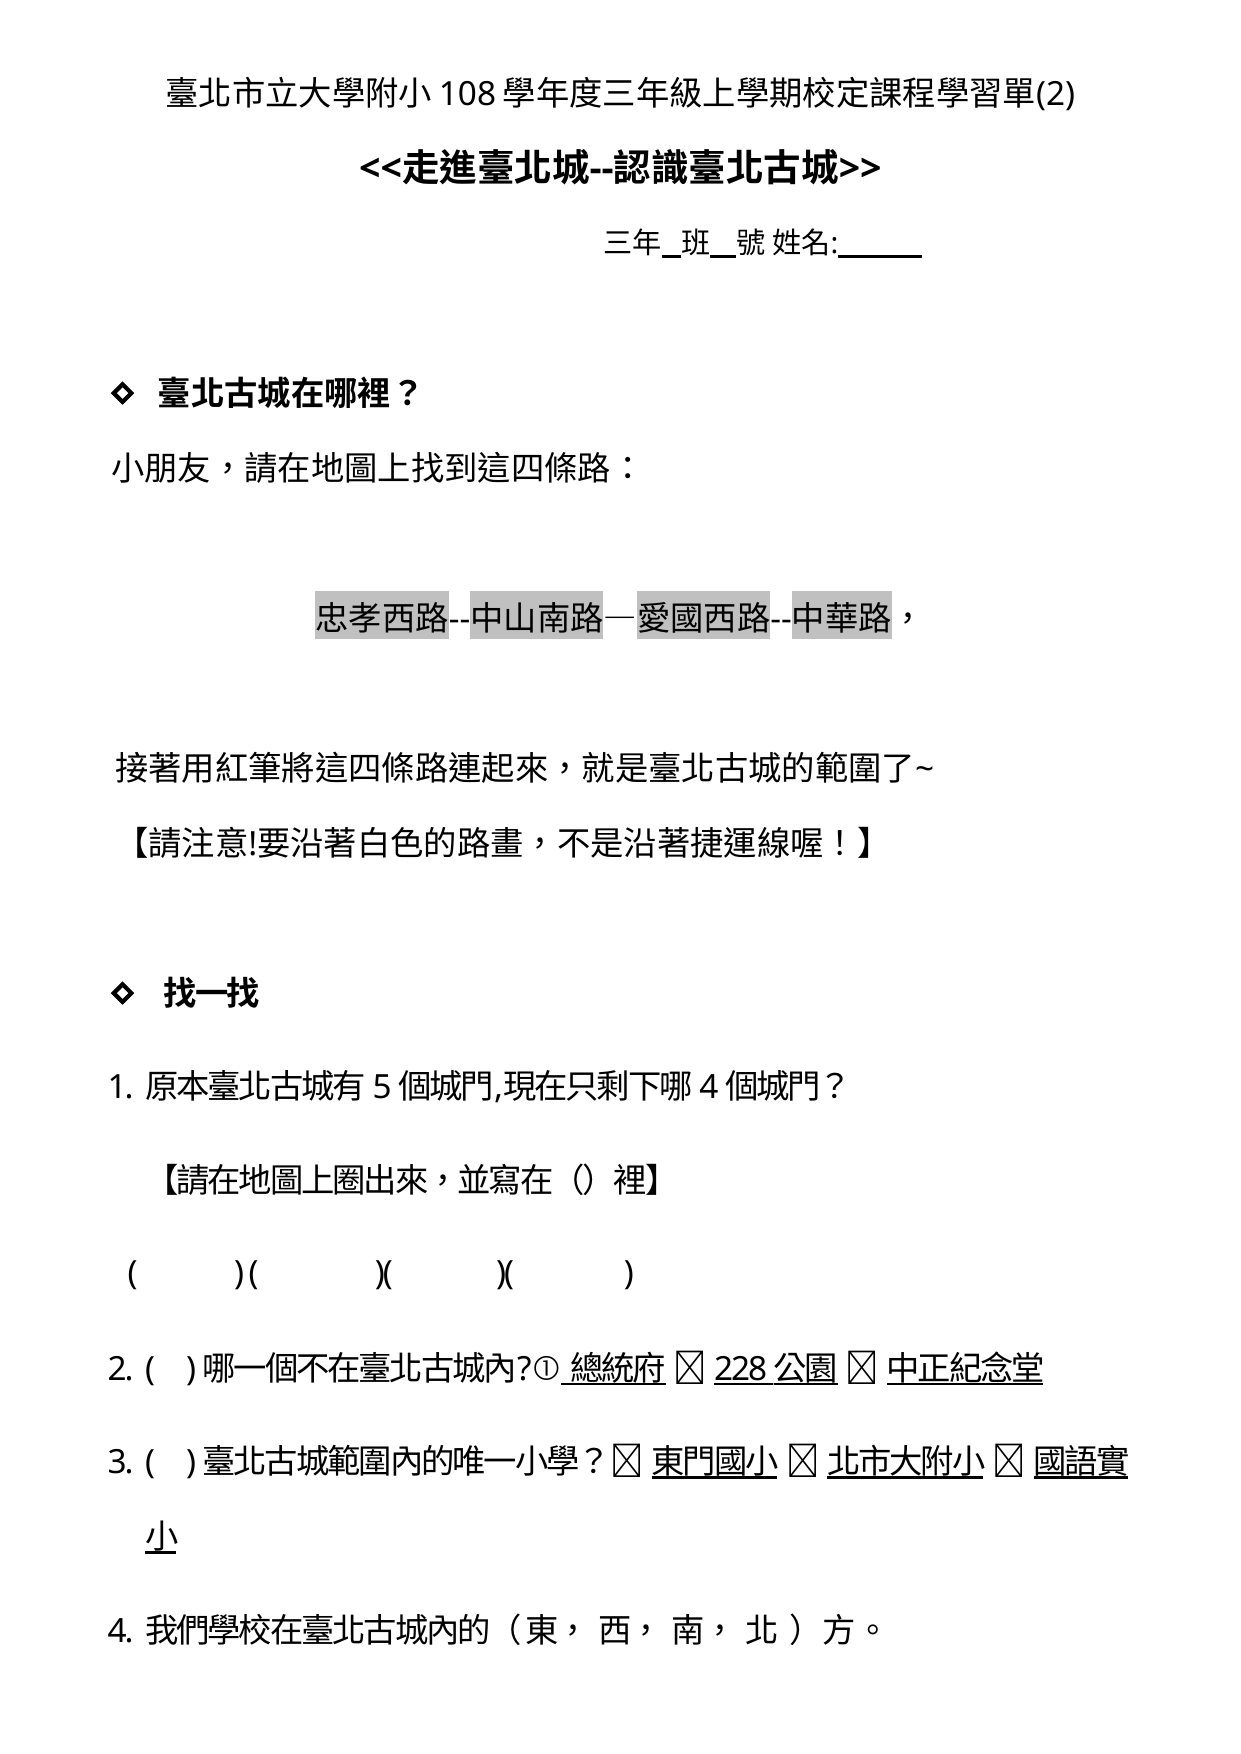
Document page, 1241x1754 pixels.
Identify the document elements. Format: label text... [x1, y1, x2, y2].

text 忠孝西路--中山南路—愛國西路--中華路， [89, 578, 1152, 653]
list 找一找 [107, 953, 1152, 1028]
text 【請在地圖上圈出來，並寫在（）裡】 [145, 1141, 1152, 1216]
list 臺北古城在哪裡？ [107, 353, 1152, 428]
list 原本臺北古城有5個城門,現在只剩下哪4個城門？ [107, 1047, 1152, 1122]
text 【請注意!要沿著白色的路畫，不是沿著捷運線喔！】 [89, 803, 1152, 878]
text <<走進臺北城--認識臺北古城>> [89, 128, 1152, 203]
text 接著用紅筆將這四條路連起來，就是臺北古城的範圍了~ [89, 728, 1152, 803]
list 我們學校在臺北古城內的（ 東， 西， 南， 北 ）方。 [107, 1591, 1152, 1666]
text 小朋友，請在地圖上找到這四條路： [76, 428, 1152, 503]
text ( ) ( )( )( ) [107, 1234, 1152, 1309]
list ( ) 哪一個不在臺北古城內? 總統府 228公園 中正紀念堂 [107, 1328, 1152, 1403]
text 三年 班 號 姓名: [89, 203, 1157, 278]
text 臺北市立大學附小108學年度三年級上學期校定課程學習單(2) [89, 53, 1152, 128]
list ( ) 臺北古城範圍內的唯一小學？ 東門國小 北市大附小 國語實小 [107, 1422, 1152, 1572]
